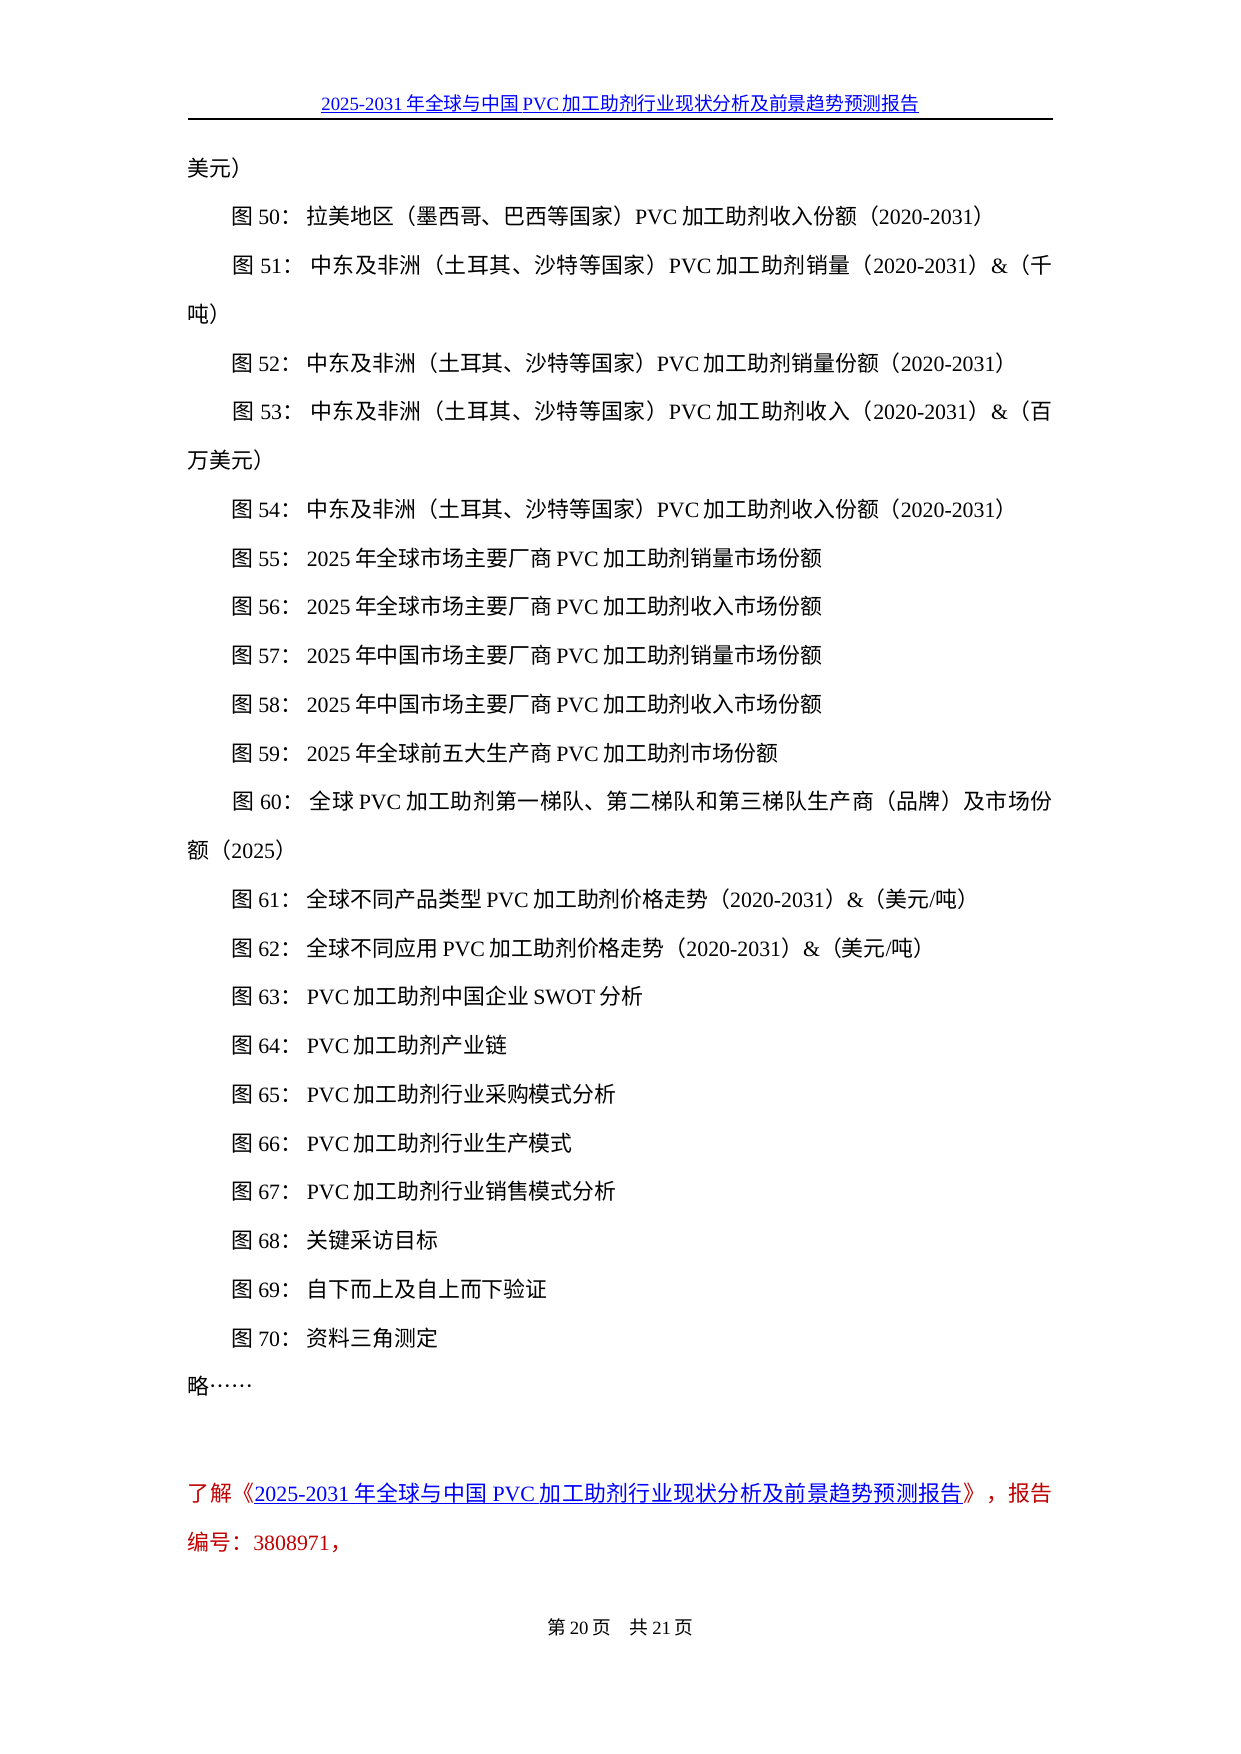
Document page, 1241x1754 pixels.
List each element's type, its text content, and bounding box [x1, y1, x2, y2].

text 了解《2025-2031年全球与中国PVC加工助剂行业现状分析及前景趋势预测报告》，报告编号：3808971， [187, 1475, 1053, 1557]
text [187, 150, 1053, 1401]
